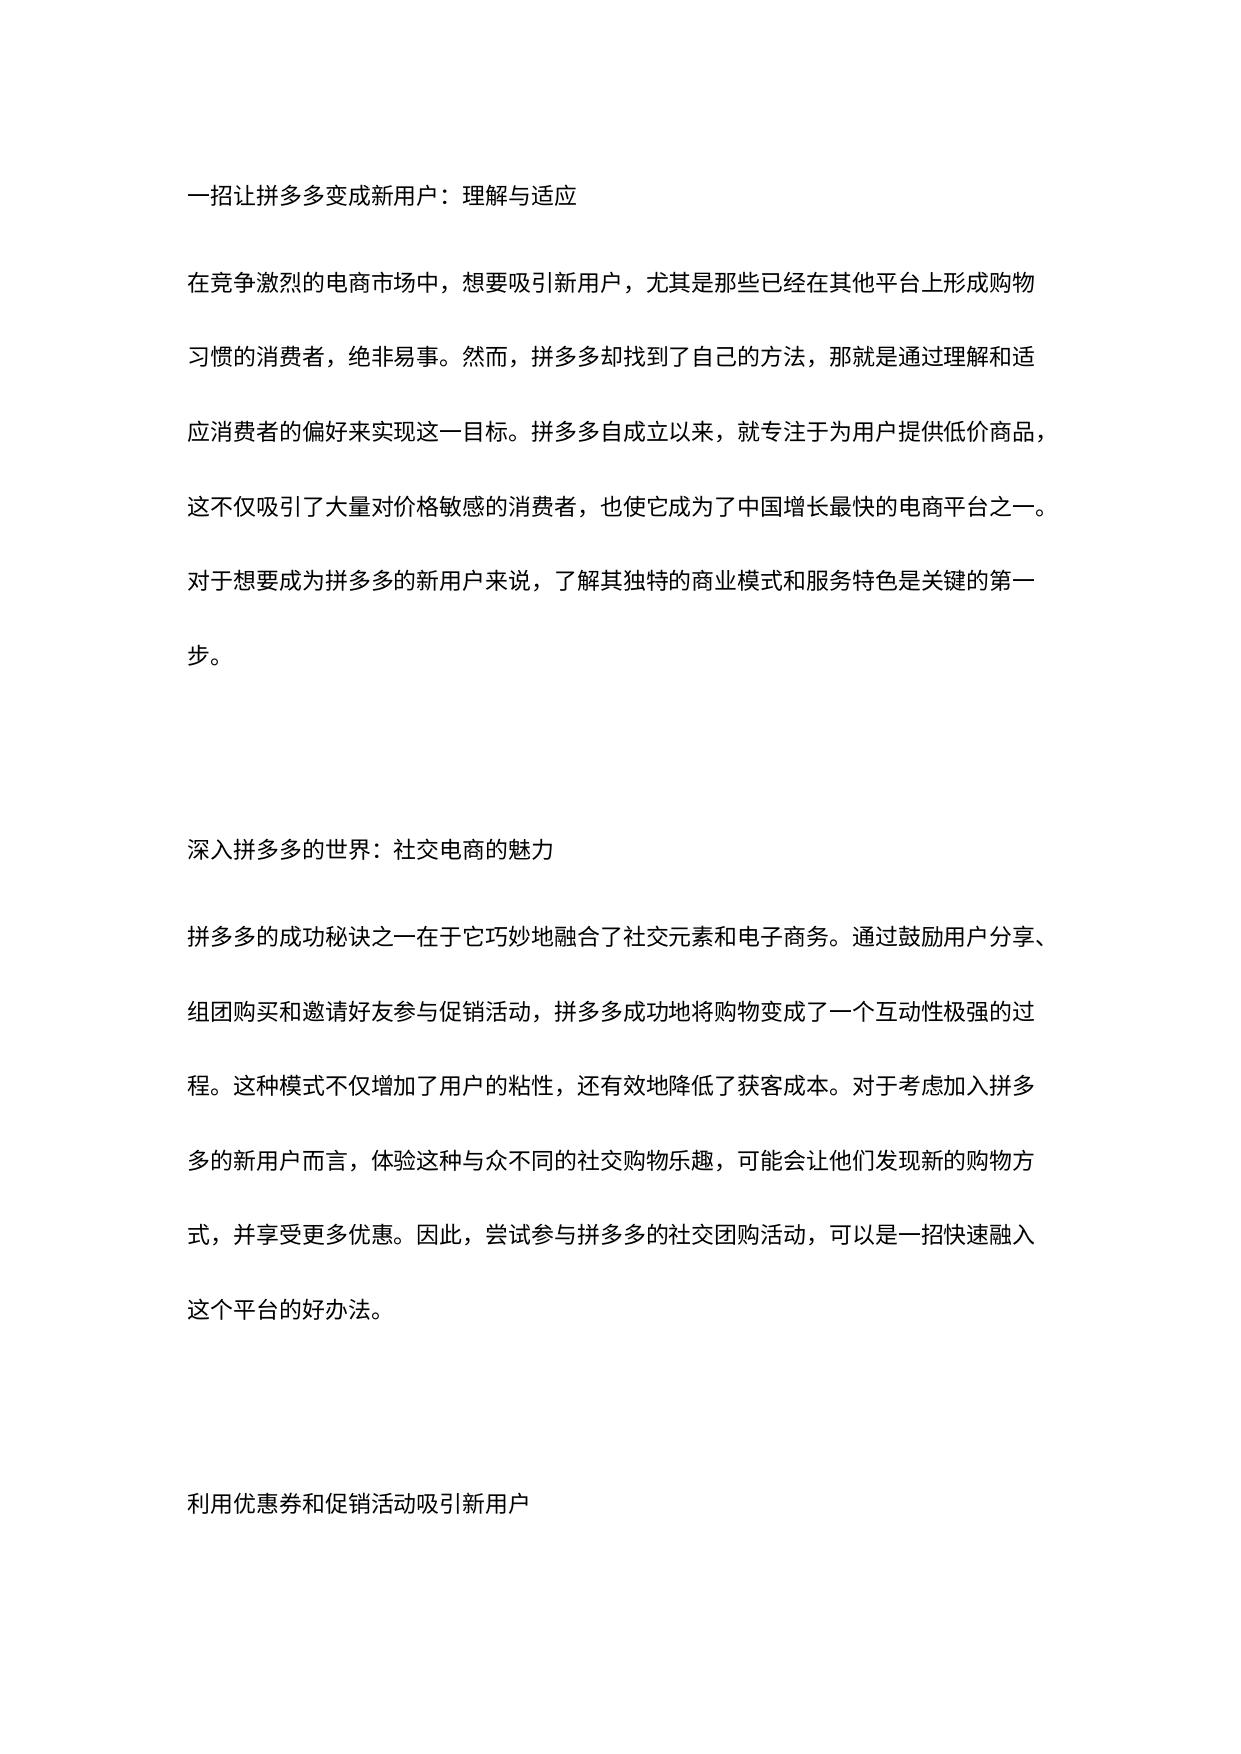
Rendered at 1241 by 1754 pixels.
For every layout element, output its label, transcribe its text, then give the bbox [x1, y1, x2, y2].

text 一招让拼多多变成新用户：理解与适应 [187, 162, 1053, 227]
text 拼多多的成功秘诀之一在于它巧妙地融合了社交元素和电子商务。通过鼓励用户分享、组团购买和邀请好友参与促销活动，拼多多成功地将购物变成了一个互动性极强的过程。这种模式不仅增加了用户的粘性，还有效地降低了获客成本。对于考虑加入拼多多的新用户而言，体验这种与众不同的社交购物乐趣，可能会让他们发现新的购物方式，并享受更多优惠。因此，尝试参与拼多多的社交团购活动，可以是一招快速融入这个平台的好办法。 [187, 903, 1053, 1341]
text 利用优惠券和促销活动吸引新用户 [187, 1471, 1053, 1536]
text 在竞争激烈的电商市场中，想要吸引新用户，尤其是那些已经在其他平台上形成购物习惯的消费者，绝非易事。然而，拼多多却找到了自己的方法，那就是通过理解和适应消费者的偏好来实现这一目标。拼多多自成立以来，就专注于为用户提供低价商品，这不仅吸引了大量对价格敏感的消费者，也使它成为了中国增长最快的电商平台之一。对于想要成为拼多多的新用户来说，了解其独特的商业模式和服务特色是关键的第一步。 [187, 248, 1053, 687]
text 深入拼多多的世界：社交电商的魅力 [187, 816, 1053, 881]
